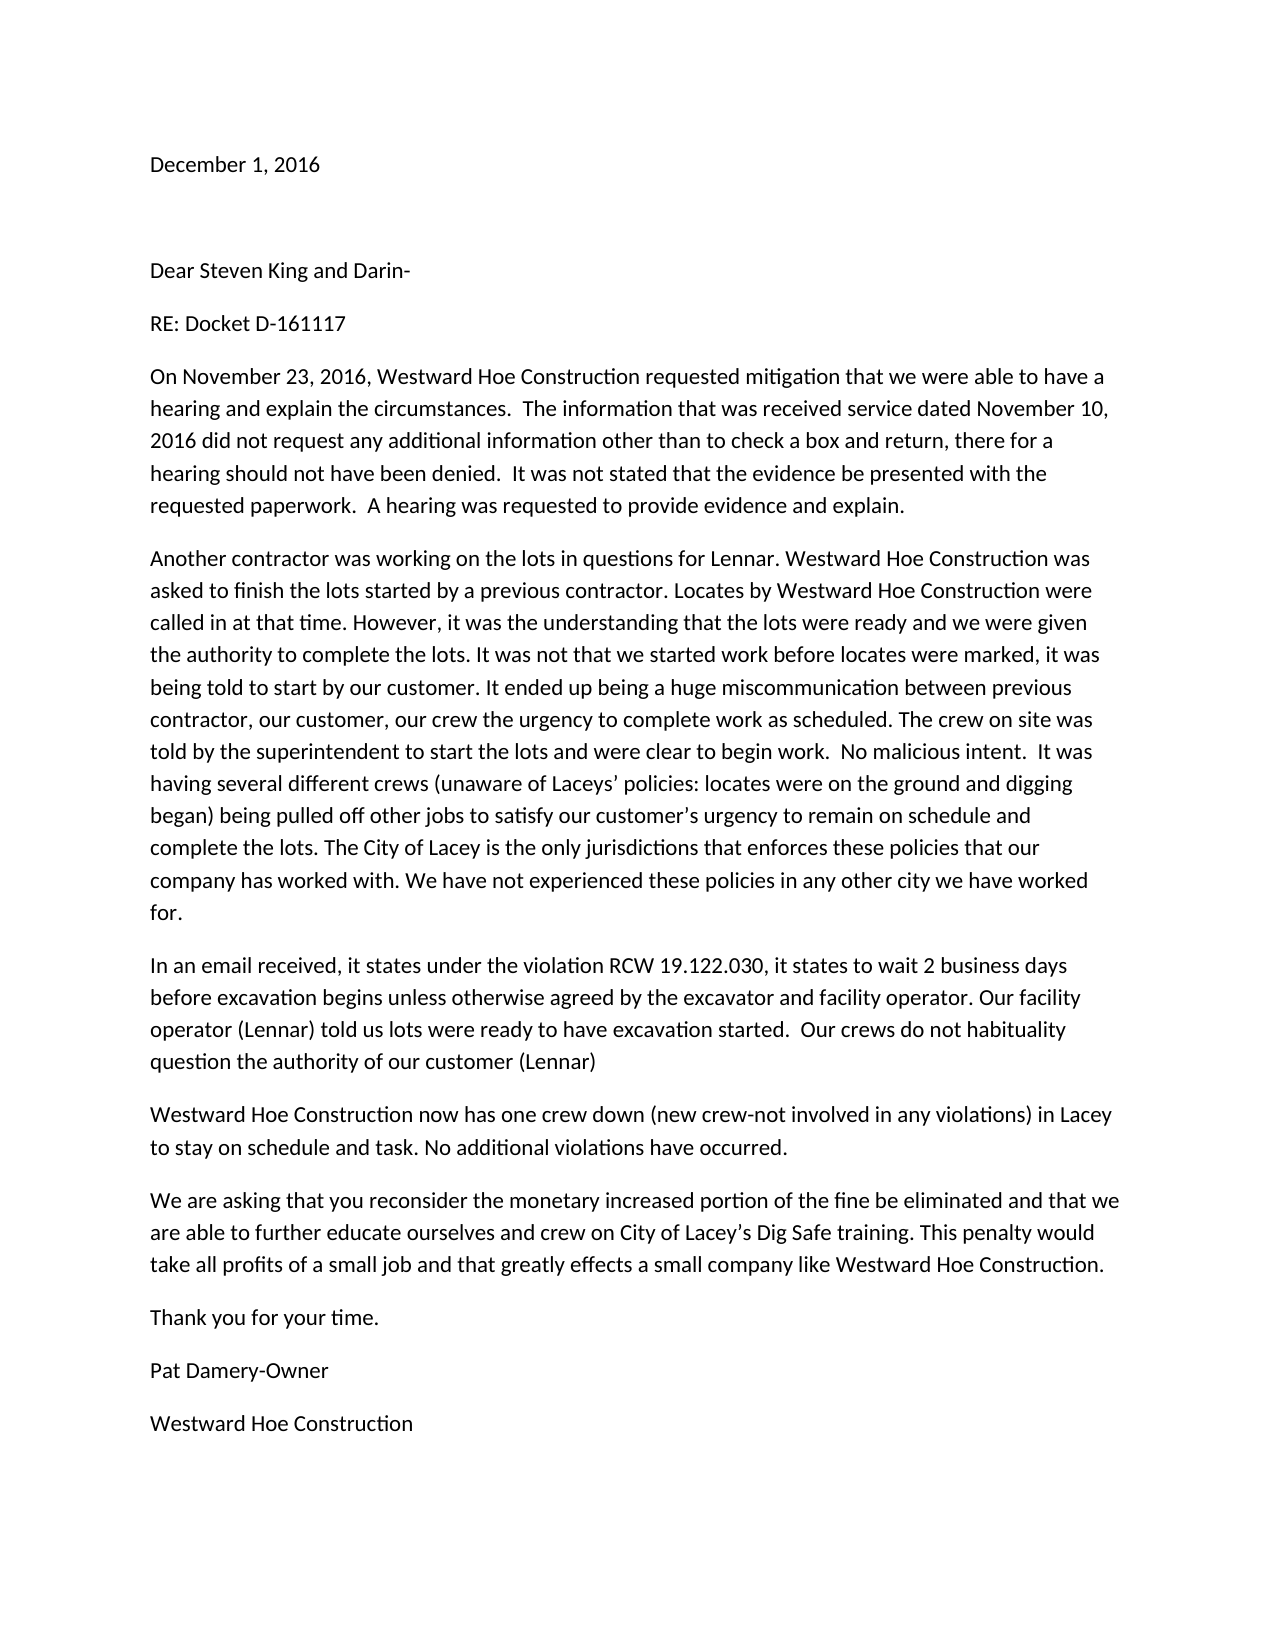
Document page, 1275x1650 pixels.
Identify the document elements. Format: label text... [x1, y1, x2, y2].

text Another contractor was working on the lots in questions for Lennar. Westward Hoe Construction was asked to finish the lots started by a previous contractor. Locates by Westward Hoe Construction were called in at that time. However, it was the understanding that the lots were ready and we were given the authority to complete the lots. It was not that we started work before locates were marked, it was being told to start by our customer. It ended up being a huge miscommunication between previous contractor, our customer, our crew the urgency to complete work as scheduled. The crew on site was told by the superintendent to start the lots and were clear to begin work. No malicious intent. It was having several different crews (unaware of Laceys’ policies: locates were on the ground and digging began) being pulled off other jobs to satisfy our customer’s urgency to remain on schedule and complete the lots. The City of Lacey is the only jurisdictions that enforces these policies that our company has worked with. We have not experienced these policies in any other city we have worked for. [150, 544, 1125, 926]
text On November 23, 2016, Westward Hoe Construction requested mitigation that we were able to have a hearing and explain the circumstances. The information that was received service dated November 10, 2016 did not request any additional information other than to check a box and return, there for a hearing should not have been denied. It was not stated that the evidence be presented with the requested paperwork. A hearing was requested to provide evidence and explain. [150, 362, 1125, 519]
text RE: Docket D-161117 [150, 309, 1125, 337]
text Westward Hoe Construction now has one crew down (new crew-not involved in any violations) in Lacey to stay on schedule and task. No additional violations have occurred. [150, 1101, 1125, 1161]
text Pat Damery-Owner [150, 1356, 1125, 1384]
text December 1, 2016 [150, 150, 1125, 178]
text Westward Hoe Construction [150, 1409, 1125, 1437]
text In an email received, it states under the violation RCW 19.122.030, it states to wait 2 business days before excavation begins unless otherwise agreed by the excavator and facility operator. Our facility operator (Lennar) told us lots were ready to have excavation started. Our crews do not habituality question the authority of our customer (Lennar) [150, 951, 1125, 1076]
text Thank you for your time. [150, 1303, 1125, 1331]
text We are asking that you reconsider the monetary increased portion of the fine be eliminated and that we are able to further educate ourselves and crew on City of Lacey’s Dig Safe training. This penalty would take all profits of a small job and that greatly effects a small company like Westward Hoe Construction. [150, 1186, 1125, 1278]
text Dear Steven King and Darin- [150, 256, 1125, 284]
